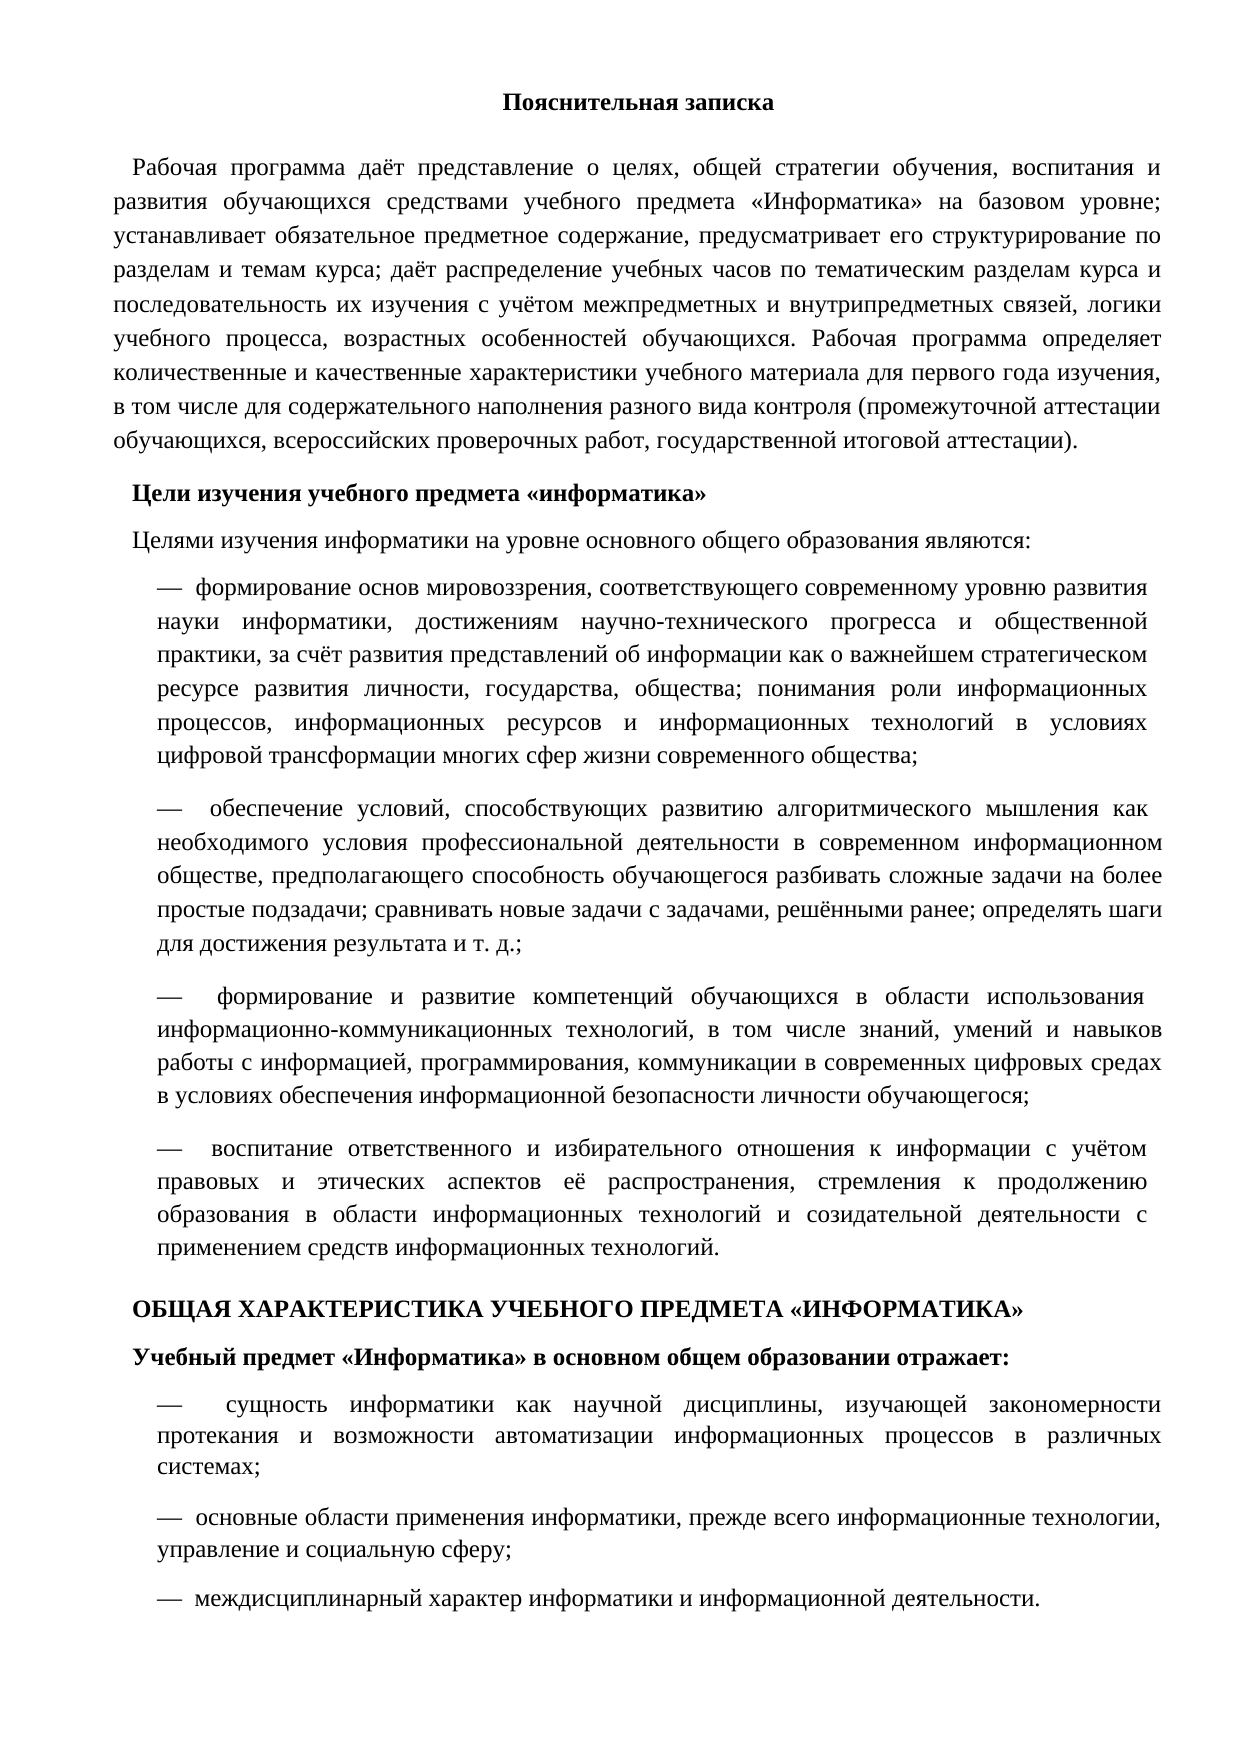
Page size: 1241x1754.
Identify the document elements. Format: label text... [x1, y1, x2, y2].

text Целями изучения информатики на уровне основного общего образования являются: [132, 527, 1163, 554]
text — сущность информатики как научной дисциплины, изучающей закономерности протекания и возможности автоматизации информационных процессов в различных системах; [157, 1389, 1162, 1480]
text — формирование основ мировоззрения, соответствующего современному уровню развития науки информатики, достижениям научно-технического прогресса и общественной практики, за счёт развития представлений об информации как о важнейшем стратегическом ресурсе развития личности, государства, общества; понимания роли информационных процессов, информационных ресурсов и информационных технологий в условиях цифровой трансформации многих сфер жизни современного общества; [157, 572, 1148, 769]
text ОБЩАЯ ХАРАКТЕРИСТИКА УЧЕБНОГО ПРЕДМЕТА «ИНФОРМАТИКА» [132, 1296, 1163, 1323]
text — обеспечение условий, способствующих развитию алгоритмического мышления как необходимого условия профессио​нальной деятельности в современном информационном обществе, предполагающего способность обучающегося разбивать сложные задачи на более простые подзадачи; сравнивать новые задачи с задачами, решёнными ранее; определять шаги для достижения результата и т. д.; [157, 793, 1163, 956]
text — основные области применения информатики, прежде всего информационные технологии, управление и социальную сферу; [157, 1502, 1162, 1562]
text — междисциплинарный характер информатики и информационной деятельности. [157, 1585, 1162, 1612]
text Цели изучения учебного предмета «информатика» [132, 479, 1162, 507]
text Рабочая программа даёт представление о целях, общей стратегии обучения, воспитания и развития обучающихся средствами учебного предмета «Информатика» на базовом уровне; устанавливает обязательное предметное содержание, предусматривает его структурирование по разделам и темам курса; даёт распределение учебных часов по тематическим разделам курса и последовательность их изучения с учётом межпредметных и внутрипредметных связей, логики учебного процесса, возрастных особенностей обучающихся. Рабочая программа определяет количественные и качественные характеристики учебного материала для первого года изучения, в том числе для содержательного наполнения разного вида контроля (промежуточной аттестации обучающихся, всероссийских проверочных работ, государственной итоговой аттестации). [113, 152, 1162, 454]
text — воспитание ответственного и избирательного отношения к информации с учётом правовых и этических аспектов её распространения, стремления к продолжению образования в области информационных технологий и созидательной деятельности с применением средств информационных технологий. [157, 1133, 1148, 1261]
text — формирование и развитие компетенций обучающихся в области использования информационно-коммуникационных технологий, в том числе знаний, умений и навыков работы с информацией, программирования, коммуникации в современных цифровых средах в условиях обеспечения информационной безопасности личности обучающегося; [157, 981, 1163, 1109]
text Учебный предмет «Информатика» в основном общем образовании отражает: [132, 1343, 1163, 1370]
text Пояснительная записка [113, 89, 1163, 116]
